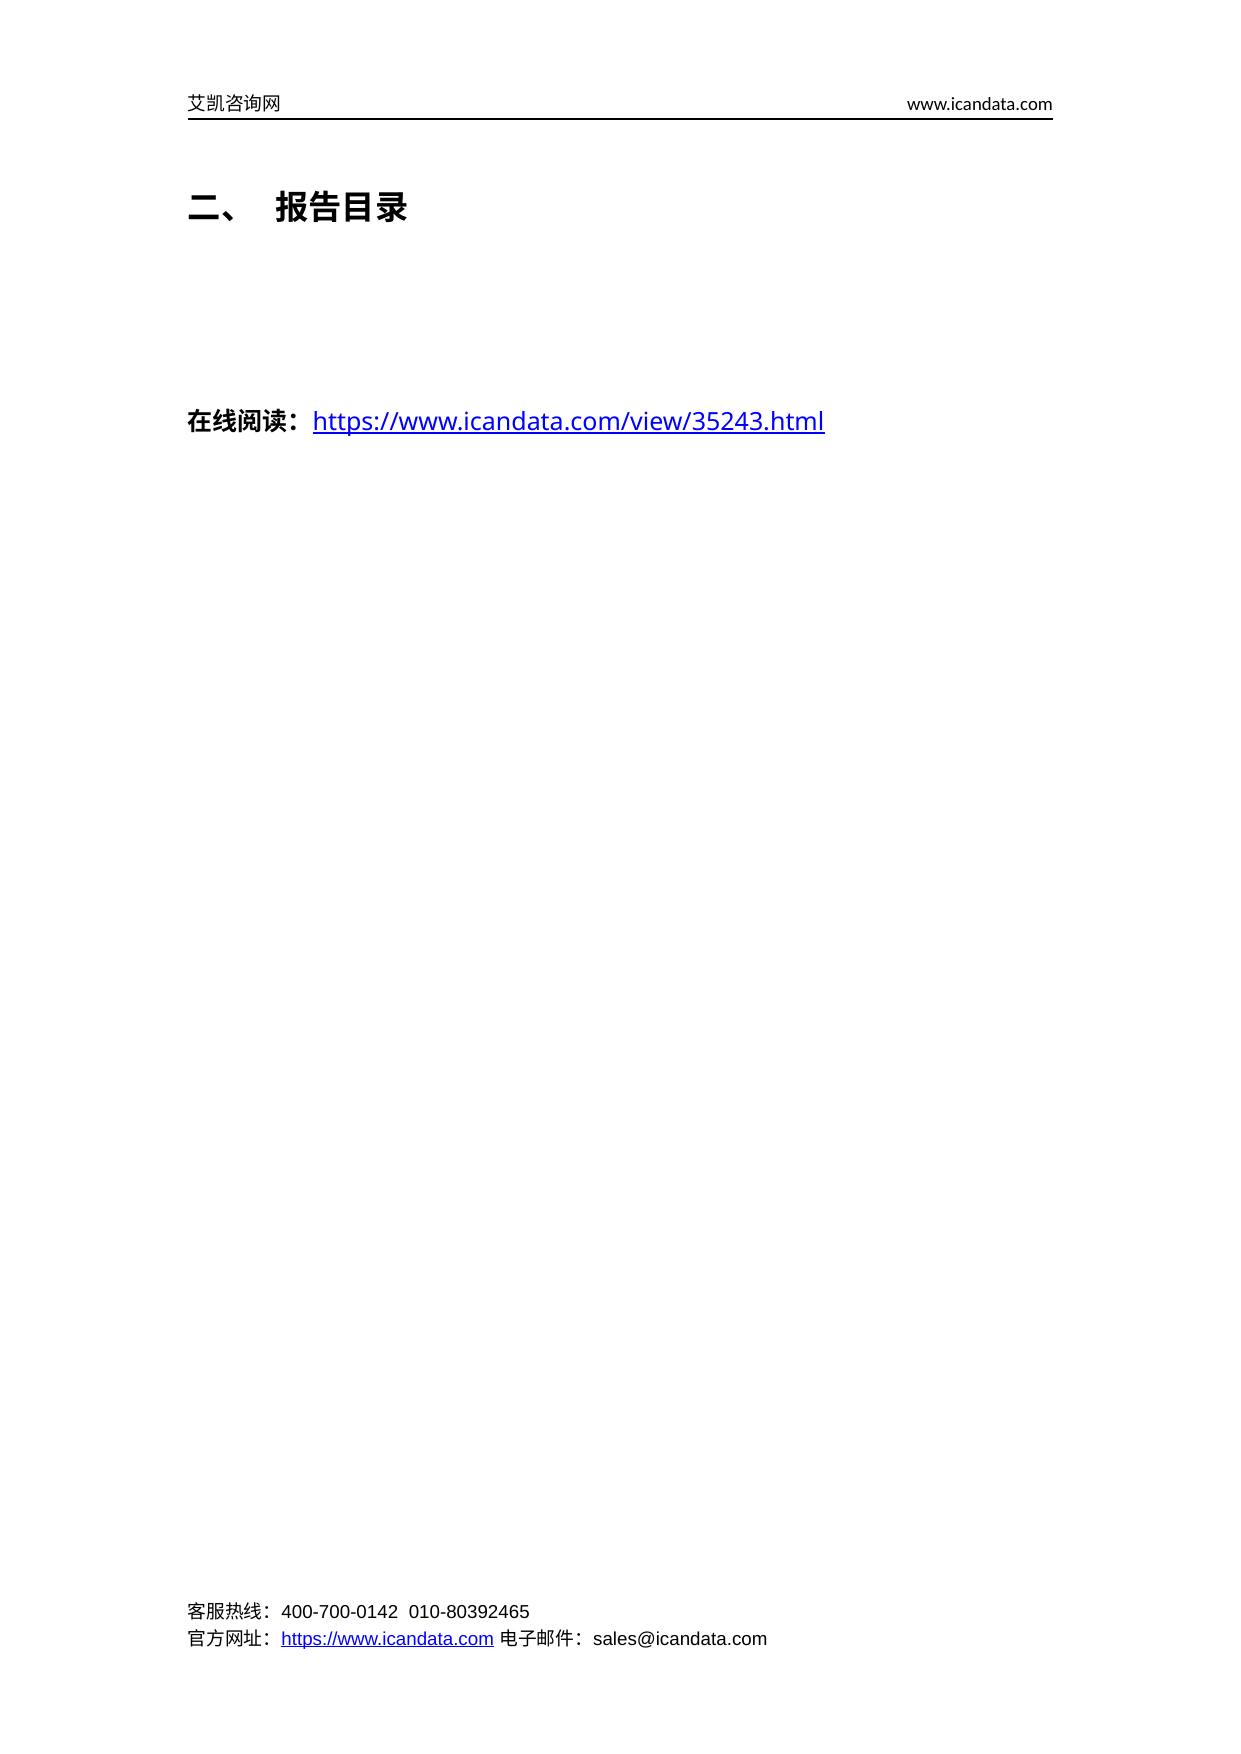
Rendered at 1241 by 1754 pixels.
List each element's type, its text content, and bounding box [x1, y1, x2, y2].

text 在线阅读：https://www.icandata.com/view/35243.html [187, 387, 1053, 452]
subtitle 报告目录 [187, 172, 1053, 237]
